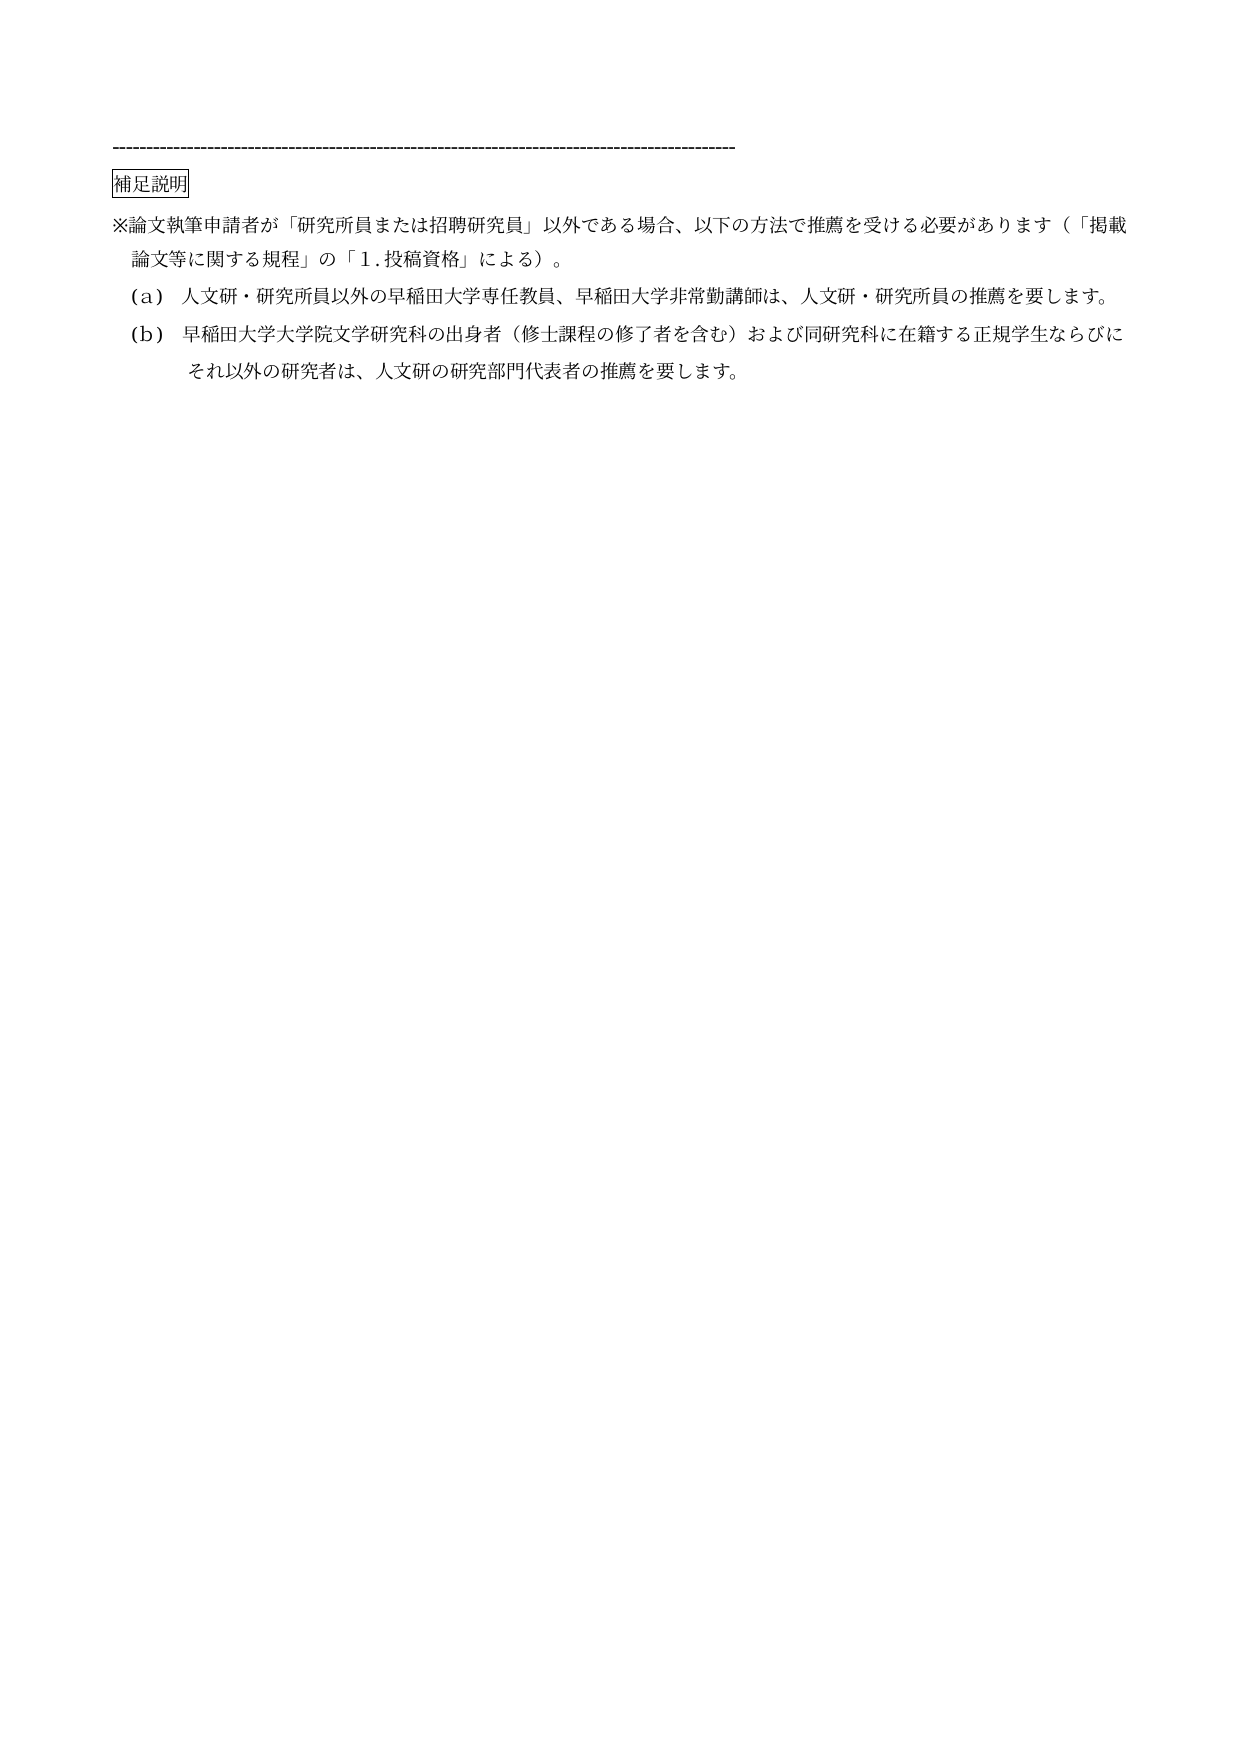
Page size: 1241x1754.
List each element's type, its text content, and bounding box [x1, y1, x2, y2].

text (ａ) 人文研・研究所員以外の早稲田大学専任教員、早稲田大学非常勤講師は、人文研・研究所員の推薦を要します。 [112, 277, 1128, 314]
text 補足説明 [112, 164, 1128, 202]
text -------------------------------------------------------------------------------------------- [112, 127, 1128, 164]
text ※論文執筆申請者が「研究所員または招聘研究員」以外である場合、以下の方法で推薦を受ける必要があります（「掲載論文等に関する規程」の「１. 投稿資格」による）。 [112, 202, 1128, 277]
text (ｂ) 早稲田大学大学院文学研究科の出身者（修士課程の修了者を含む）および同研究科に在籍する正規学生ならびにそれ以外の研究者は、人文研の研究部門代表者の推薦を要します。 [112, 314, 1128, 389]
